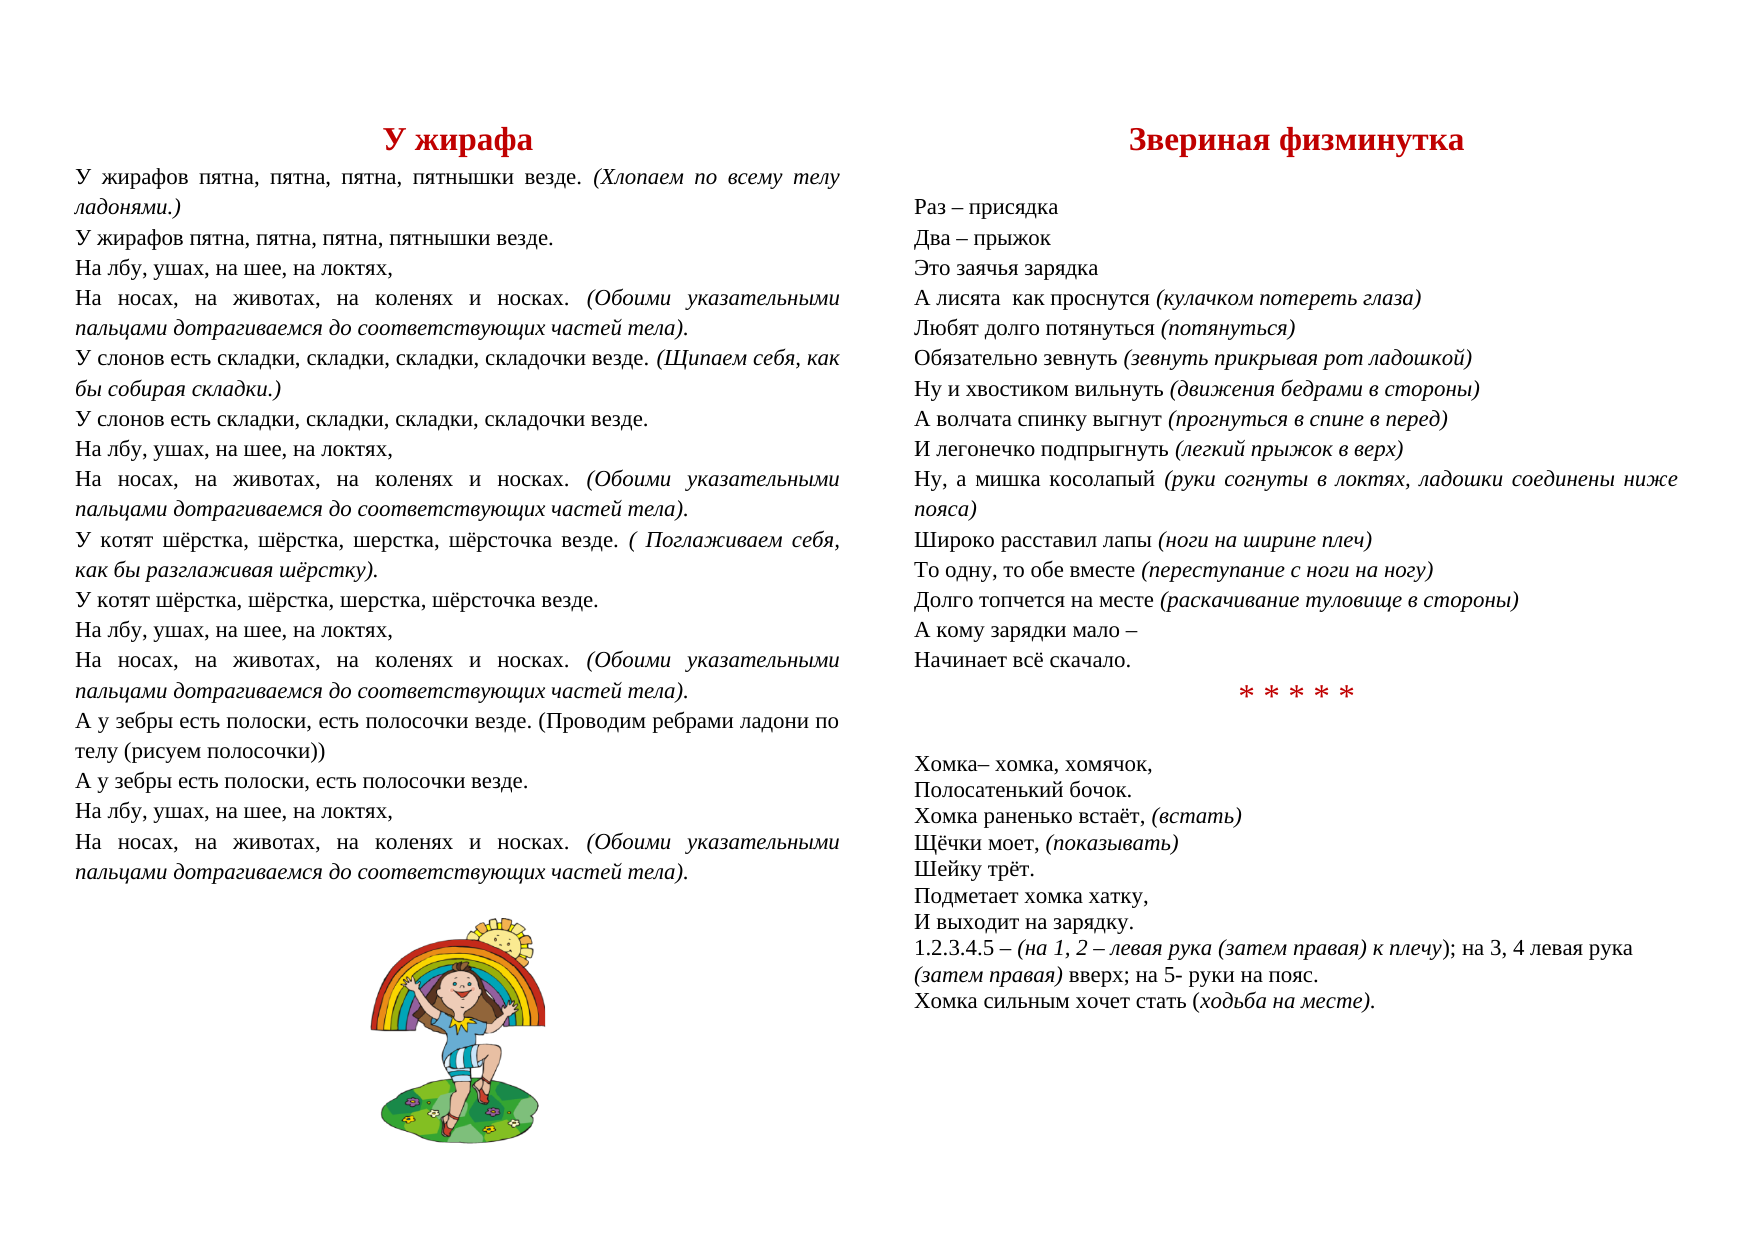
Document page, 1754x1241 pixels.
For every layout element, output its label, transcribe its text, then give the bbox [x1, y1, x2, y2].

text Обязательно зевнуть (зевнуть прикрывая рот ладошкой) [914, 344, 1679, 371]
text У котят шёрстка, шёрстка, шерстка, шёрсточка везде. ( Поглаживаем себя, как бы разглаживая шёрстку). [75, 526, 840, 582]
text У жирафов пятна, пятна, пятна, пятнышки везде. [75, 223, 840, 250]
text А кому зарядки мало – [914, 616, 1679, 643]
text * * * * * [914, 677, 1679, 715]
text Хомка– хомка, хомячок, Полосатенький бочок. Хомка раненько встаёт, (встать) Щёчки моет, (показывать) Шейку трёт. Подметает хомка хатку, И выходит на зарядку. 1.2.3.4.5 – (на 1, 2 – левая рука (затем правая) к плечу); на 3, 4 левая рука (затем правая) вверх; на 5- руки на пояс. Хомка сильным хочет стать (ходьба на месте). [914, 750, 1679, 1013]
text На носах, на животах, на коленях и носках. (Обоими указательными пальцами дотрагиваемся до соответствующих частей тела). [75, 828, 840, 884]
picture [369, 918, 546, 1145]
text Звериная физминутка [914, 119, 1679, 157]
text Начинает всё скачало. [914, 646, 1679, 673]
text А у зебры есть полоски, есть полосочки везде. [75, 767, 840, 794]
text Долго топчется на месте (раскачивание туловище в стороны) [914, 586, 1679, 612]
text На носах, на животах, на коленях и носках. (Обоими указательными пальцами дотрагиваемся до соответствующих частей тела). [75, 284, 840, 341]
text У жирафов пятна, пятна, пятна, пятнышки везде. (Хлопаем по всему телу ладонями.) [75, 163, 840, 220]
text То одну, то обе вместе (переступание с ноги на ногу) [914, 556, 1679, 582]
text Ну, а мишка косолапый (руки согнуты в локтях, ладошки соединены ниже пояса) [914, 465, 1679, 522]
text А у зебры есть полоски, есть полосочки везде. (Проводим ребрами ладони по телу (рисуем полосочки)) [75, 707, 840, 763]
text Любят долго потянуться (потянуться) [914, 314, 1679, 341]
text На лбу, ушах, на шее, на локтях, [75, 616, 840, 643]
text На носах, на животах, на коленях и носках. (Обоими указательными пальцами дотрагиваемся до соответствующих частей тела). [75, 646, 840, 703]
text А лисята как проснутся (кулачком потереть глаза) [914, 284, 1679, 310]
text Два – прыжок [914, 223, 1679, 250]
text На лбу, ушах, на шее, на локтях, [75, 254, 840, 280]
text На лбу, ушах, на шее, на локтях, [75, 797, 840, 824]
text У котят шёрстка, шёрстка, шерстка, шёрсточка везде. [75, 586, 840, 612]
text А волчата спинку выгнут (прогнуться в спине в перед) [914, 405, 1679, 431]
text Широко расставил лапы (ноги на ширине плеч) [914, 526, 1679, 552]
text Ну и хвостиком вильнуть (движения бедрами в стороны) [914, 374, 1679, 401]
text Раз – присядка [914, 193, 1679, 220]
text У слонов есть складки, складки, складки, складочки везде. [75, 405, 840, 431]
text И легонечко подпрыгнуть (легкий прыжок в верх) [914, 435, 1679, 461]
text У жирафа [75, 119, 840, 157]
text На лбу, ушах, на шее, на локтях, [75, 435, 840, 461]
text На носах, на животах, на коленях и носках. (Обоими указательными пальцами дотрагиваемся до соответствующих частей тела). [75, 465, 840, 522]
text Это заячья зарядка [914, 254, 1679, 280]
text У слонов есть складки, складки, складки, складочки везде. (Щипаем себя, как бы собирая складки.) [75, 344, 840, 401]
